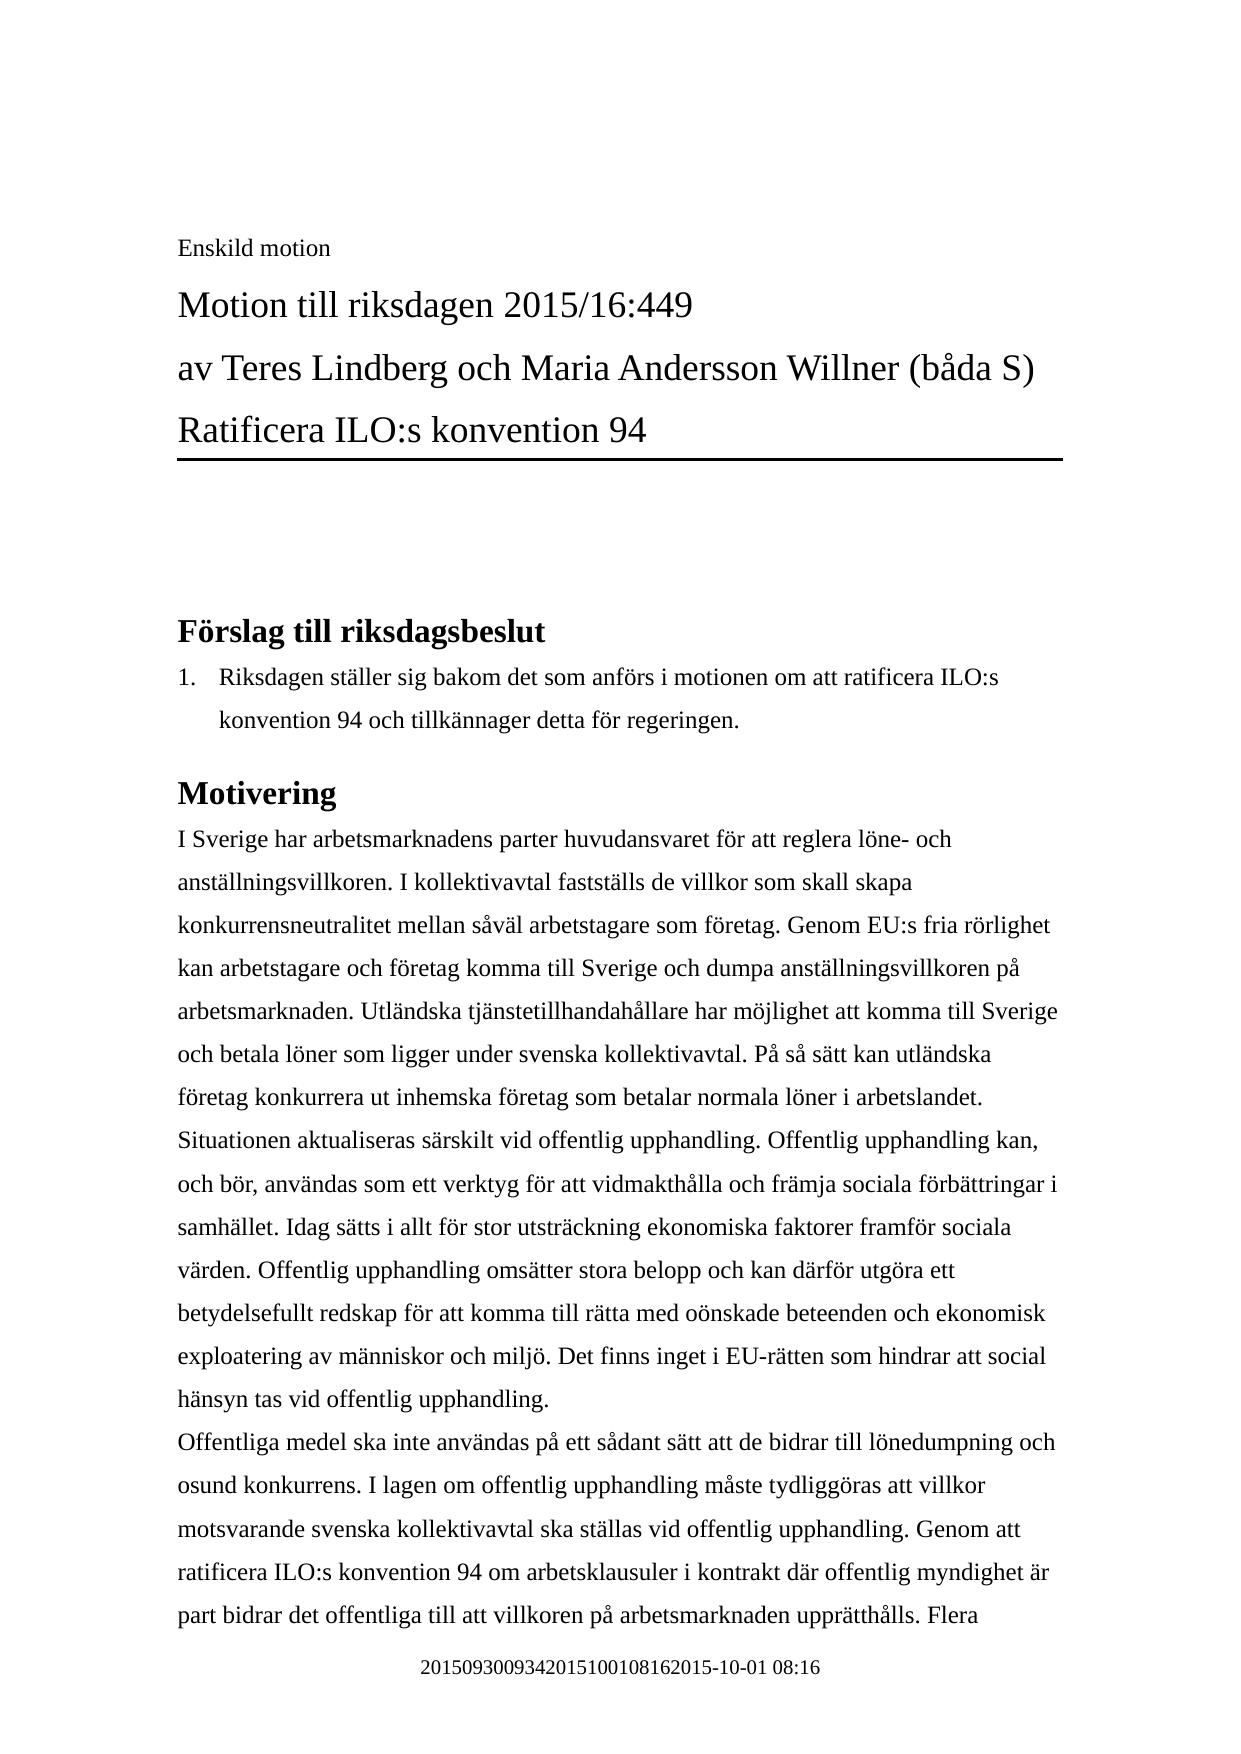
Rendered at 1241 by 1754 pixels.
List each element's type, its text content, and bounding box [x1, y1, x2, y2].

subtitle Motivering [177, 773, 1063, 811]
text I Sverige har arbetsmarknadens parter huvudansvaret för att reglera löne- och anställningsvillkoren. I kollektivavtal fastställs de villkor som skall skapa konkurrensneutralitet mellan såväl arbetstagare som företag. Genom EU:s fria rörlighet kan arbetstagare och företag komma till Sverige och dumpa anställningsvillkoren på arbetsmarknaden. Utländska tjänstetillhandahållare har möjlighet att komma till Sverige och betala löner som ligger under svenska kollektivavtal. På så sätt kan utländska företag konkurrera ut inhemska företag som betalar normala löner i arbetslandet. Situationen aktualiseras särskilt vid offentlig upphandling. Offentlig upphandling kan, och bör, användas som ett verktyg för att vidmakthålla och främja sociala förbättringar i samhället. Idag sätts i allt för stor utsträckning ekonomiska faktorer framför sociala värden. Offentlig upphandling omsätter stora belopp och kan därför utgöra ett betydelsefullt redskap för att komma till rätta med oönskade beteenden och ekonomisk exploatering av människor och miljö. Det finns inget i EU-rätten som hindrar att social hänsyn tas vid offentlig upphandling. [177, 824, 1063, 1413]
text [177, 1427, 1063, 1629]
